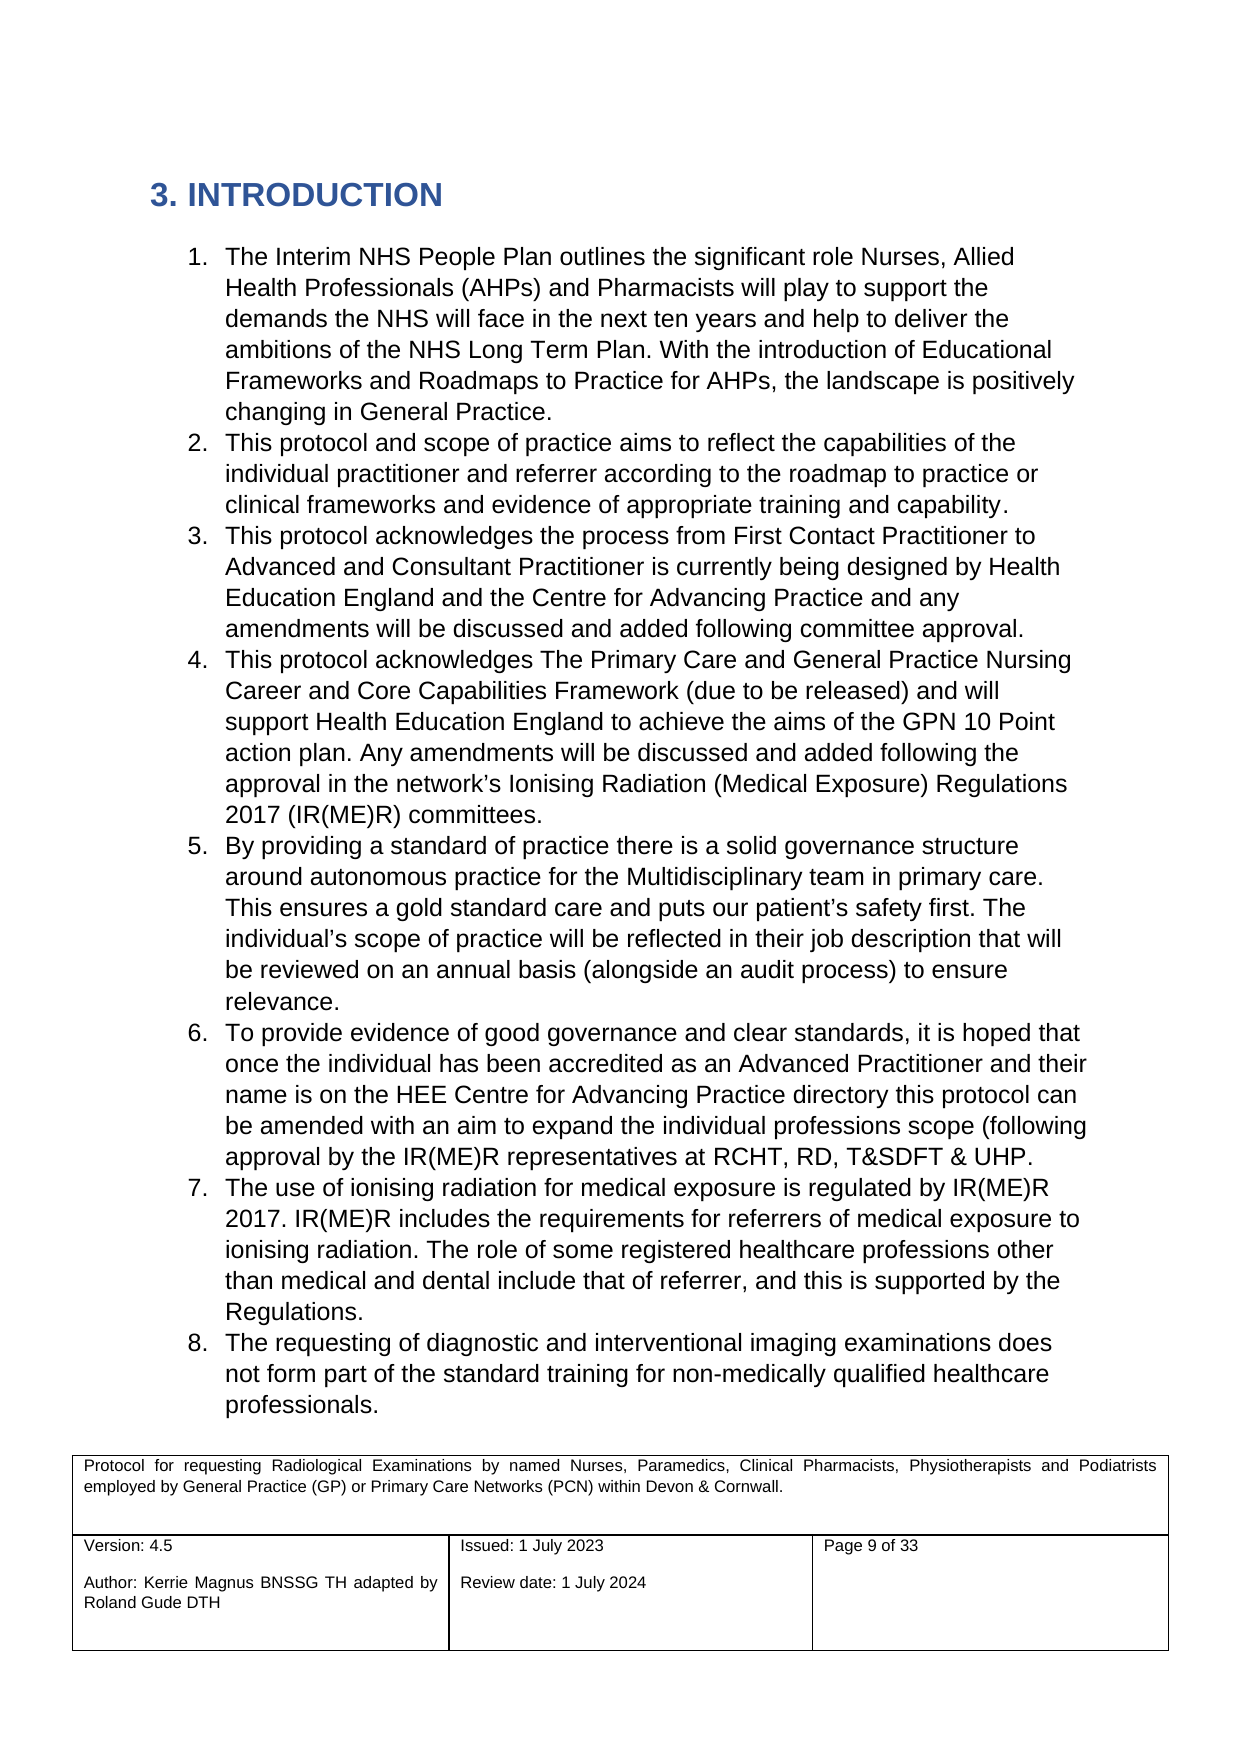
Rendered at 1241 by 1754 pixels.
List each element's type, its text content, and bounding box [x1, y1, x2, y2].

list The use of ionising radiation for medical exposure is regulated by IR(ME)R 2017. IR(ME)R includes the requirements for referrers of medical exposure to ionising radiation. The role of some registered healthcare professions other than medical and dental include that of referrer, and this is supported by the Regulations. [187, 1173, 1090, 1326]
list The Interim NHS People Plan outlines the significant role Nurses, Allied Health Professionals (AHPs) and Pharmacists will play to support the demands the NHS will face in the next ten years and help to deliver the ambitions of the NHS Long Term Plan. With the introduction of Educational Frameworks and Roadmaps to Practice for AHPs, the landscape is positively changing in General Practice. [187, 241, 1090, 425]
list This protocol acknowledges The Primary Care and General Practice Nursing Career and Core Capabilities Framework (due to be released) and will support Health Education England to achieve the aims of the GPN 10 Point action plan. Any amendments will be discussed and added following the approval in the network’s Ionising Radiation (Medical Exposure) Regulations 2017 (IR(ME)R) committees. [187, 645, 1090, 829]
list By providing a standard of practice there is a solid governance structure around autonomous practice for the Multidisciplinary team in primary care. This ensures a gold standard care and puts our patient’s safety first. The individual’s scope of practice will be reflected in their job description that will be reviewed on an annual basis (alongside an audit process) to ensure relevance. [187, 831, 1090, 1015]
subtitle INTRODUCTION [150, 175, 1090, 213]
list The requesting of diagnostic and interventional imaging examinations does not form part of the standard training for non-medically qualified healthcare professionals. [187, 1328, 1090, 1419]
list To provide evidence of good governance and clear standards, it is hoped that once the individual has been accredited as an Advanced Practitioner and their name is on the HEE Centre for Advancing Practice directory this protocol can be amended with an aim to expand the individual professions scope (following approval by the IR(ME)R representatives at RCHT, RD, T&SDFT & UHP. [187, 1017, 1090, 1170]
list This protocol acknowledges the process from First Contact Practitioner to Advanced and Consultant Practitioner is currently being designed by Health Education England and the Centre for Advancing Practice and any amendments will be discussed and added following committee approval. [187, 521, 1090, 643]
list This protocol and scope of practice aims to reflect the capabilities of the individual practitioner and referrer according to the roadmap to practice or clinical frameworks and evidence of appropriate training and capability. [187, 428, 1090, 518]
